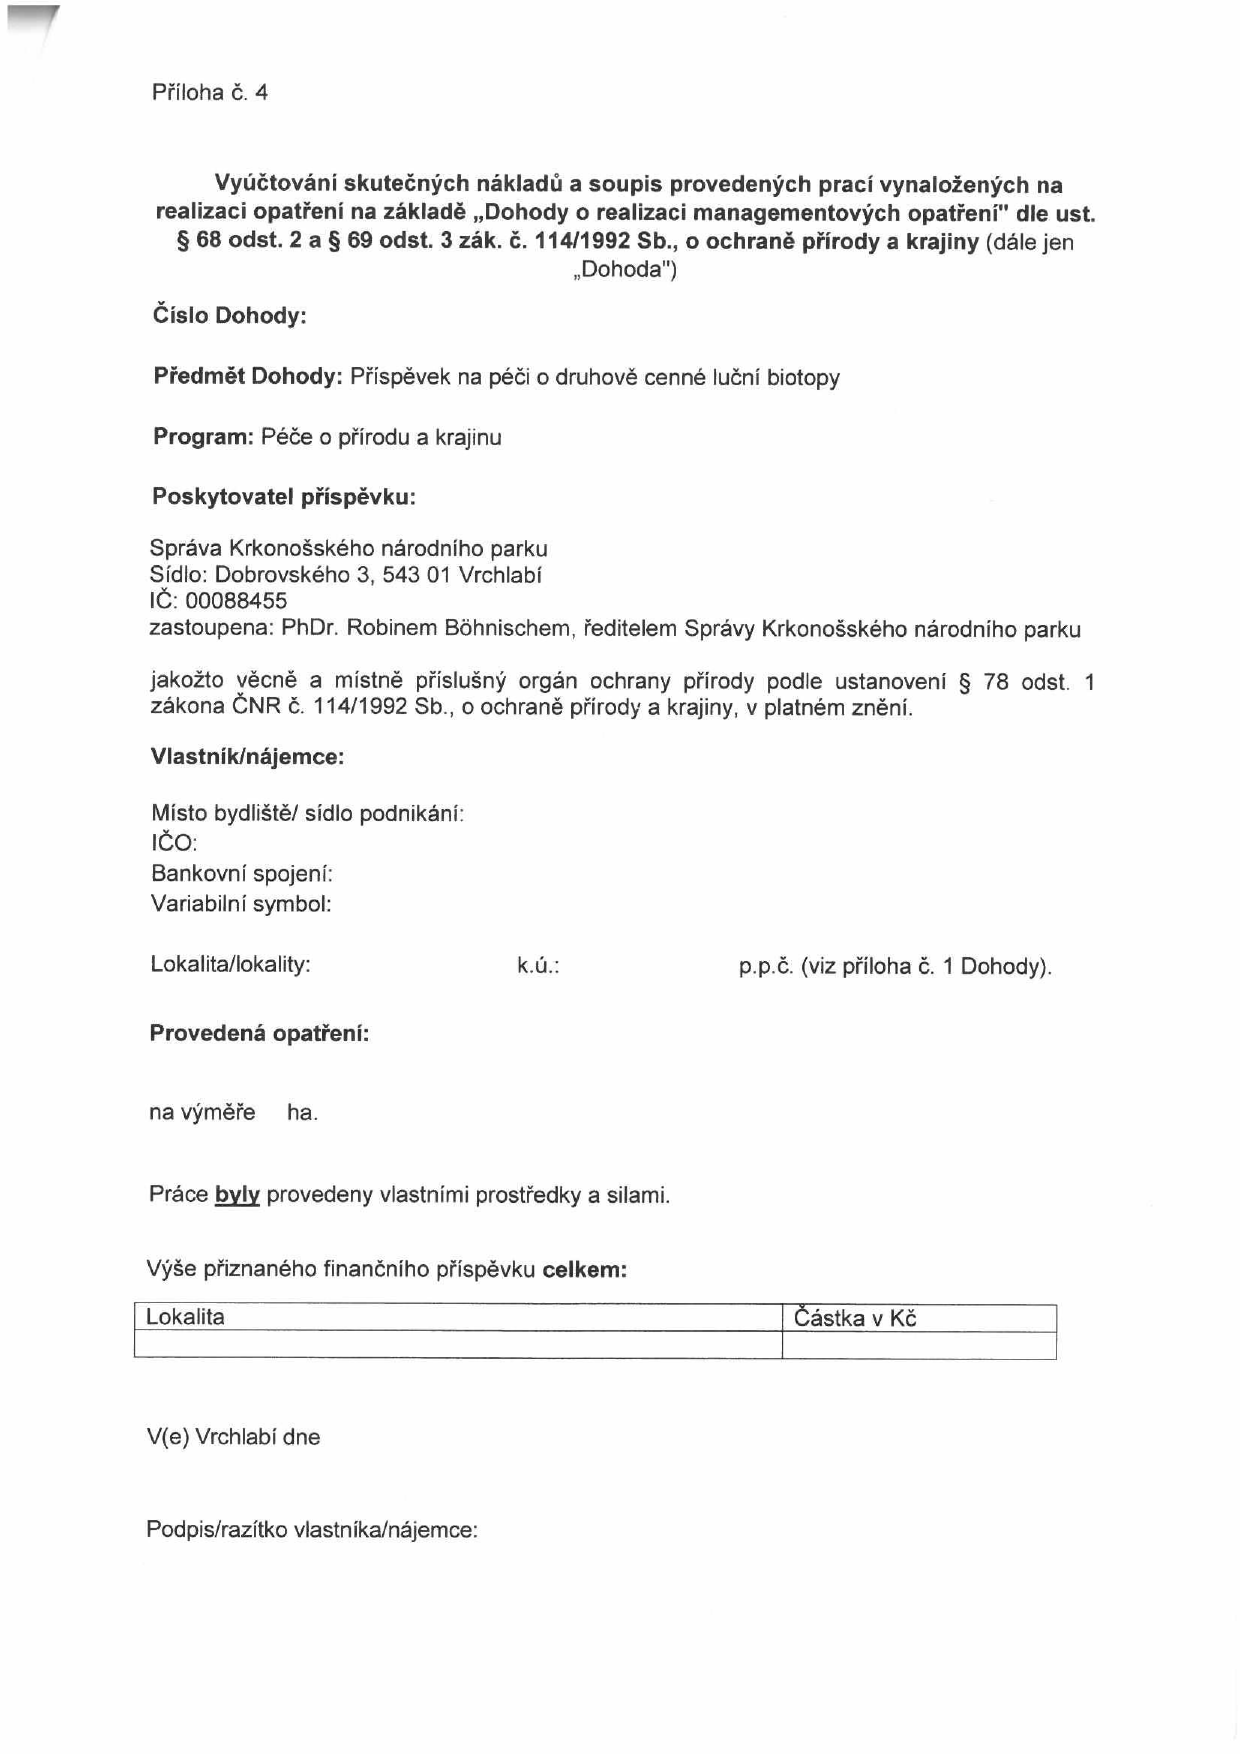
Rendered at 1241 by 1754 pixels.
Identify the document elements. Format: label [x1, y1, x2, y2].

table_header [509, 1307, 936, 1332]
picture [0, 0, 1240, 1754]
table_header [125, 1307, 508, 1332]
